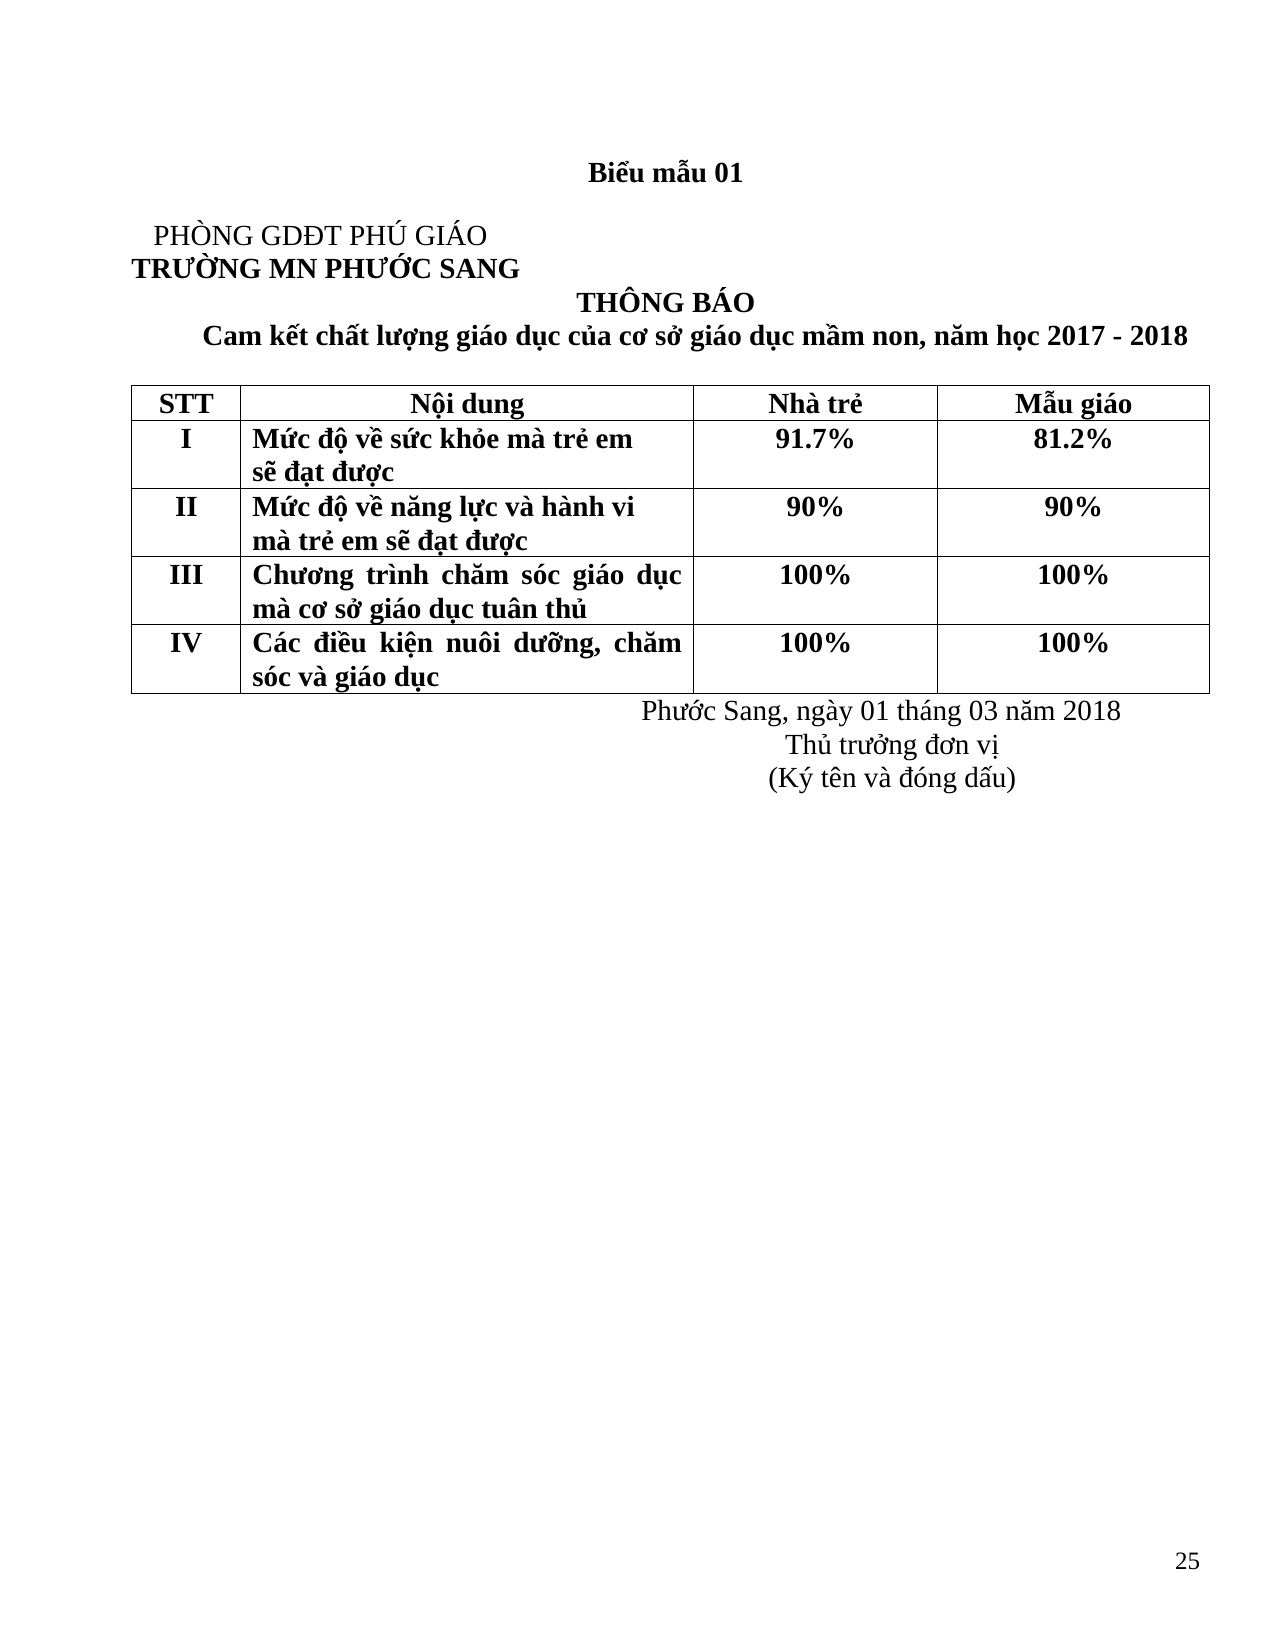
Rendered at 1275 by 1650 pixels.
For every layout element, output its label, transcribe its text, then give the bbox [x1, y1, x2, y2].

table_cell Mức độ về năng lực và hành vi mà trẻ em sẽ đạt được [241, 489, 693, 556]
table_cell Các điều kiện nuôi dưỡng, chăm sóc và giáo dục [241, 625, 693, 692]
text THÔNG BÁO [131, 285, 1200, 318]
table_header STT [132, 386, 240, 420]
table_cell 81.2% [938, 421, 1209, 488]
table_cell 91.7% [694, 421, 937, 488]
table_cell 90% [694, 489, 937, 556]
text TRƯỜNG MN PHƯỚC SANG [131, 251, 1200, 285]
text Phước Sang, ngày 01 tháng 03 năm 2018 [131, 694, 1200, 727]
table_header Mẫu giáo [938, 386, 1209, 420]
table_cell 100% [938, 625, 1209, 692]
table_cell Mức độ về sức khỏe mà trẻ em sẽ đạt được [241, 421, 693, 488]
table_cell 100% [694, 557, 937, 624]
table_cell 100% [694, 625, 937, 692]
table_cell 100% [938, 557, 1209, 624]
table_header Nội dung [241, 386, 693, 420]
table_cell I [132, 421, 240, 488]
table_cell Chương trình chăm sóc giáo dục mà cơ sở giáo dục tuân thủ [241, 557, 693, 624]
table_header Nhà trẻ [694, 386, 937, 420]
table_cell 90% [938, 489, 1209, 556]
table_cell IV [132, 625, 240, 692]
text PHÒNG GDĐT PHÚ GIÁO [131, 218, 1200, 251]
text Biểu mẫu 01 [131, 155, 1200, 188]
text (Ký tên và đóng dấu) [131, 761, 1200, 794]
text Cam kết chất lượng giáo dục của cơ sở giáo dục mầm non, năm học 2017 - 2018 [131, 318, 1200, 352]
table_cell II [132, 489, 240, 556]
text Thủ trưởng đơn vị [131, 727, 1200, 761]
table_cell III [132, 557, 240, 624]
